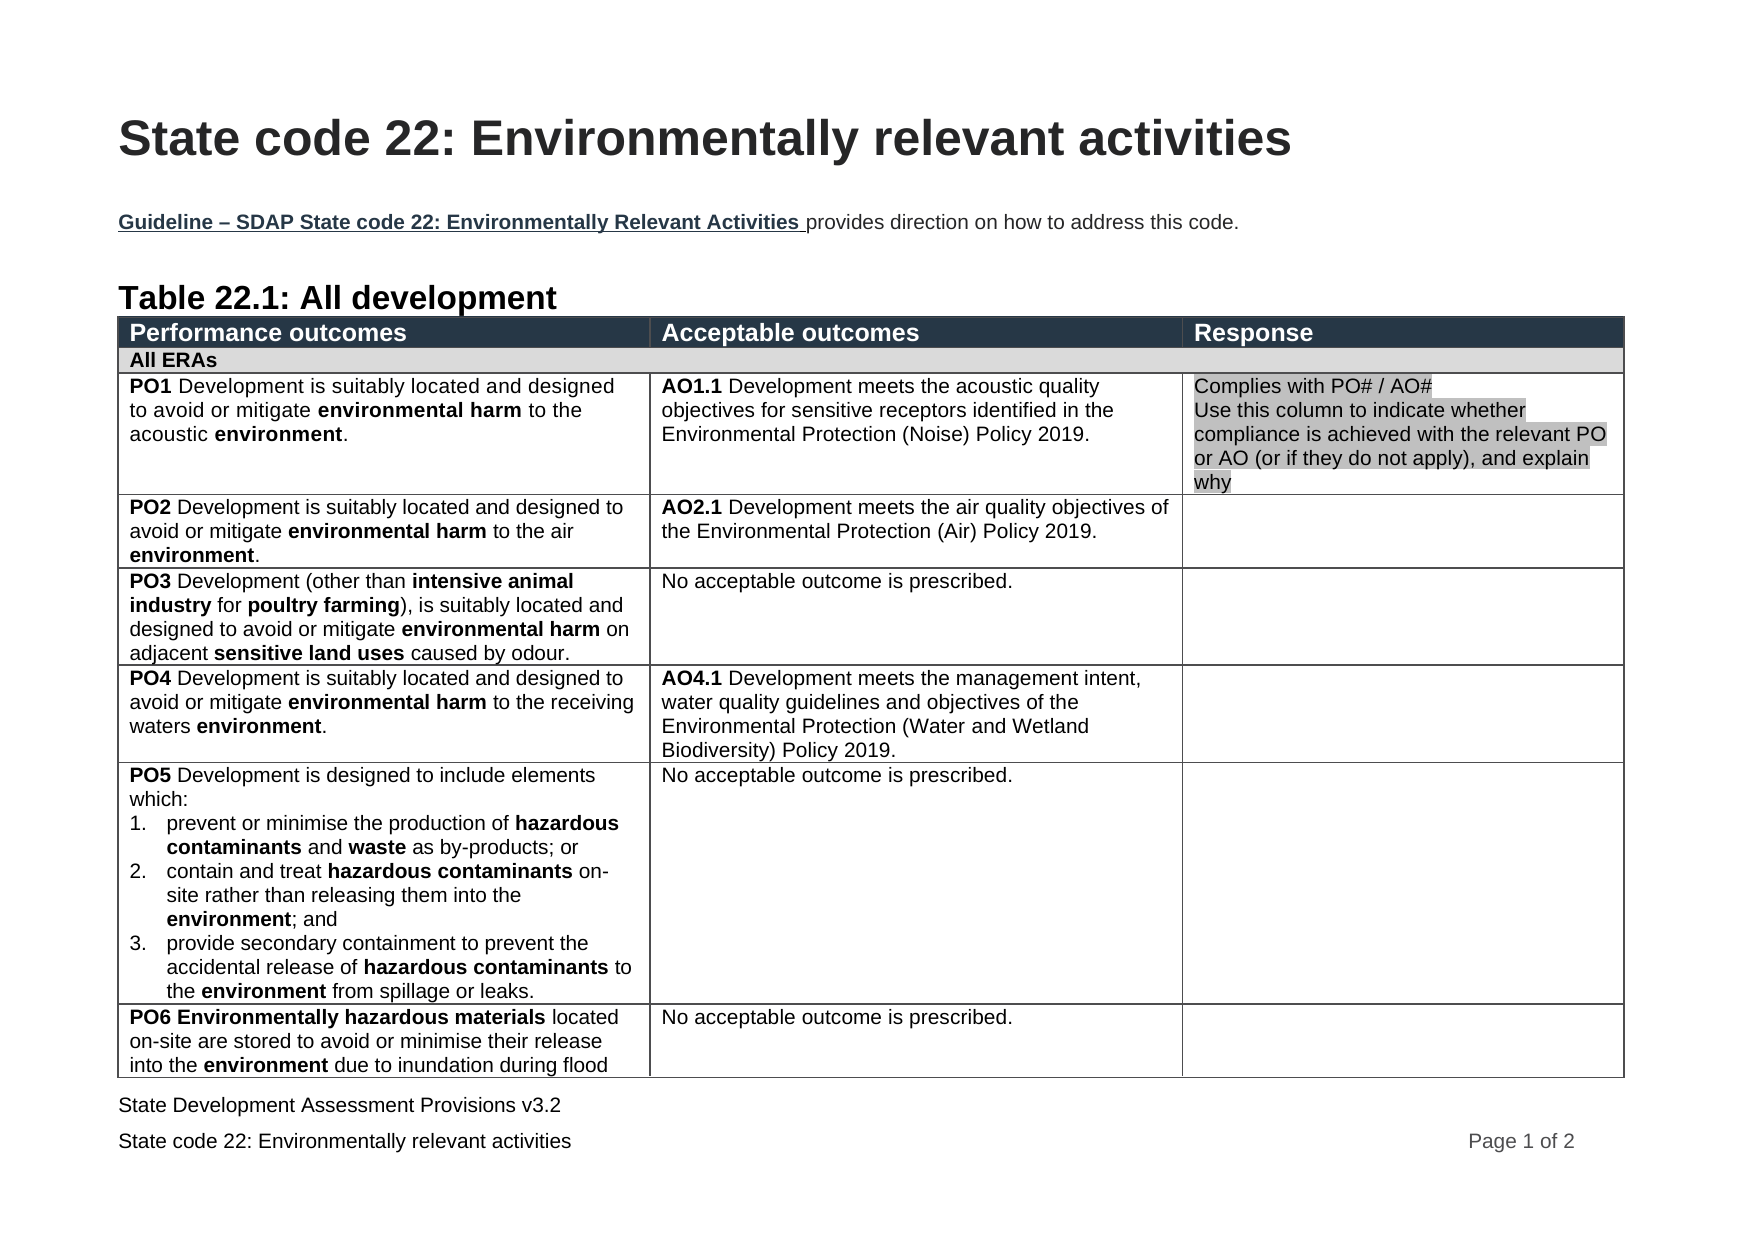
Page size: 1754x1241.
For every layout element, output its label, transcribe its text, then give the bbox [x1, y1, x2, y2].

table_cell All ERAs [119, 348, 1623, 372]
table_cell Complies with PO# / AO# Use this column to indicate whether compliance is achieved with the relevant PO or AO (or if they do not apply), and explain why [1183, 374, 1623, 493]
table_header Performance outcomes [119, 318, 649, 347]
table_cell PO2 Development is suitably located and designed to avoid or mitigate environmental harm to the air environment. [119, 495, 649, 567]
table_cell PO3 Development (other than intensive animal industry for poultry farming), is suitably located and designed to avoid or mitigate environmental harm on adjacent sensitive land uses caused by odour. [119, 569, 649, 664]
table_cell [1183, 1005, 1623, 1076]
table_cell [1183, 763, 1623, 1003]
table_cell AO4.1 Development meets the management intent, water quality guidelines and objectives of the Environmental Protection (Water and Wetland Biodiversity) Policy 2019. [651, 666, 1182, 762]
table_cell PO5 Development is designed to include elements which: prevent or minimise the production of hazardous contaminants and waste as by-products; or contain and treat hazardous contaminants on-site rather than releasing them into the environment; and provide secondary containment to prevent the accidental release of hazardous contaminants to the environment from spillage or leaks. [119, 763, 649, 1003]
table_cell [1183, 495, 1623, 567]
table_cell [119, 1005, 649, 1076]
table_cell [1183, 666, 1623, 762]
table_cell PO1 Development is suitably located and designed to avoid or mitigate environmental harm to the acoustic environment. [119, 374, 649, 493]
table_cell AO1.1 Development meets the acoustic quality objectives for sensitive receptors identified in the Environmental Protection (Noise) Policy 2019. [651, 374, 1182, 493]
table_cell No acceptable outcome is prescribed. [651, 569, 1182, 664]
table_cell AO2.1 Development meets the air quality objectives of the Environmental Protection (Air) Policy 2019. [651, 495, 1182, 567]
text Table 22.1: All development [118, 278, 1624, 316]
text Guideline – SDAP State code 22: Environmentally Relevant Activities provides direction on how to address this code. [118, 210, 1624, 234]
table_cell No acceptable outcome is prescribed. [651, 1005, 1182, 1076]
table_cell PO4 Development is suitably located and designed to avoid or mitigate environmental harm to the receiving waters environment. [119, 666, 649, 762]
table_header Acceptable outcomes [651, 318, 1182, 347]
table_cell [1183, 569, 1623, 664]
title State code 22: Environmentally relevant activities [118, 108, 1624, 166]
table_cell No acceptable outcome is prescribed. [651, 763, 1182, 1003]
table_header Response [1183, 318, 1623, 347]
